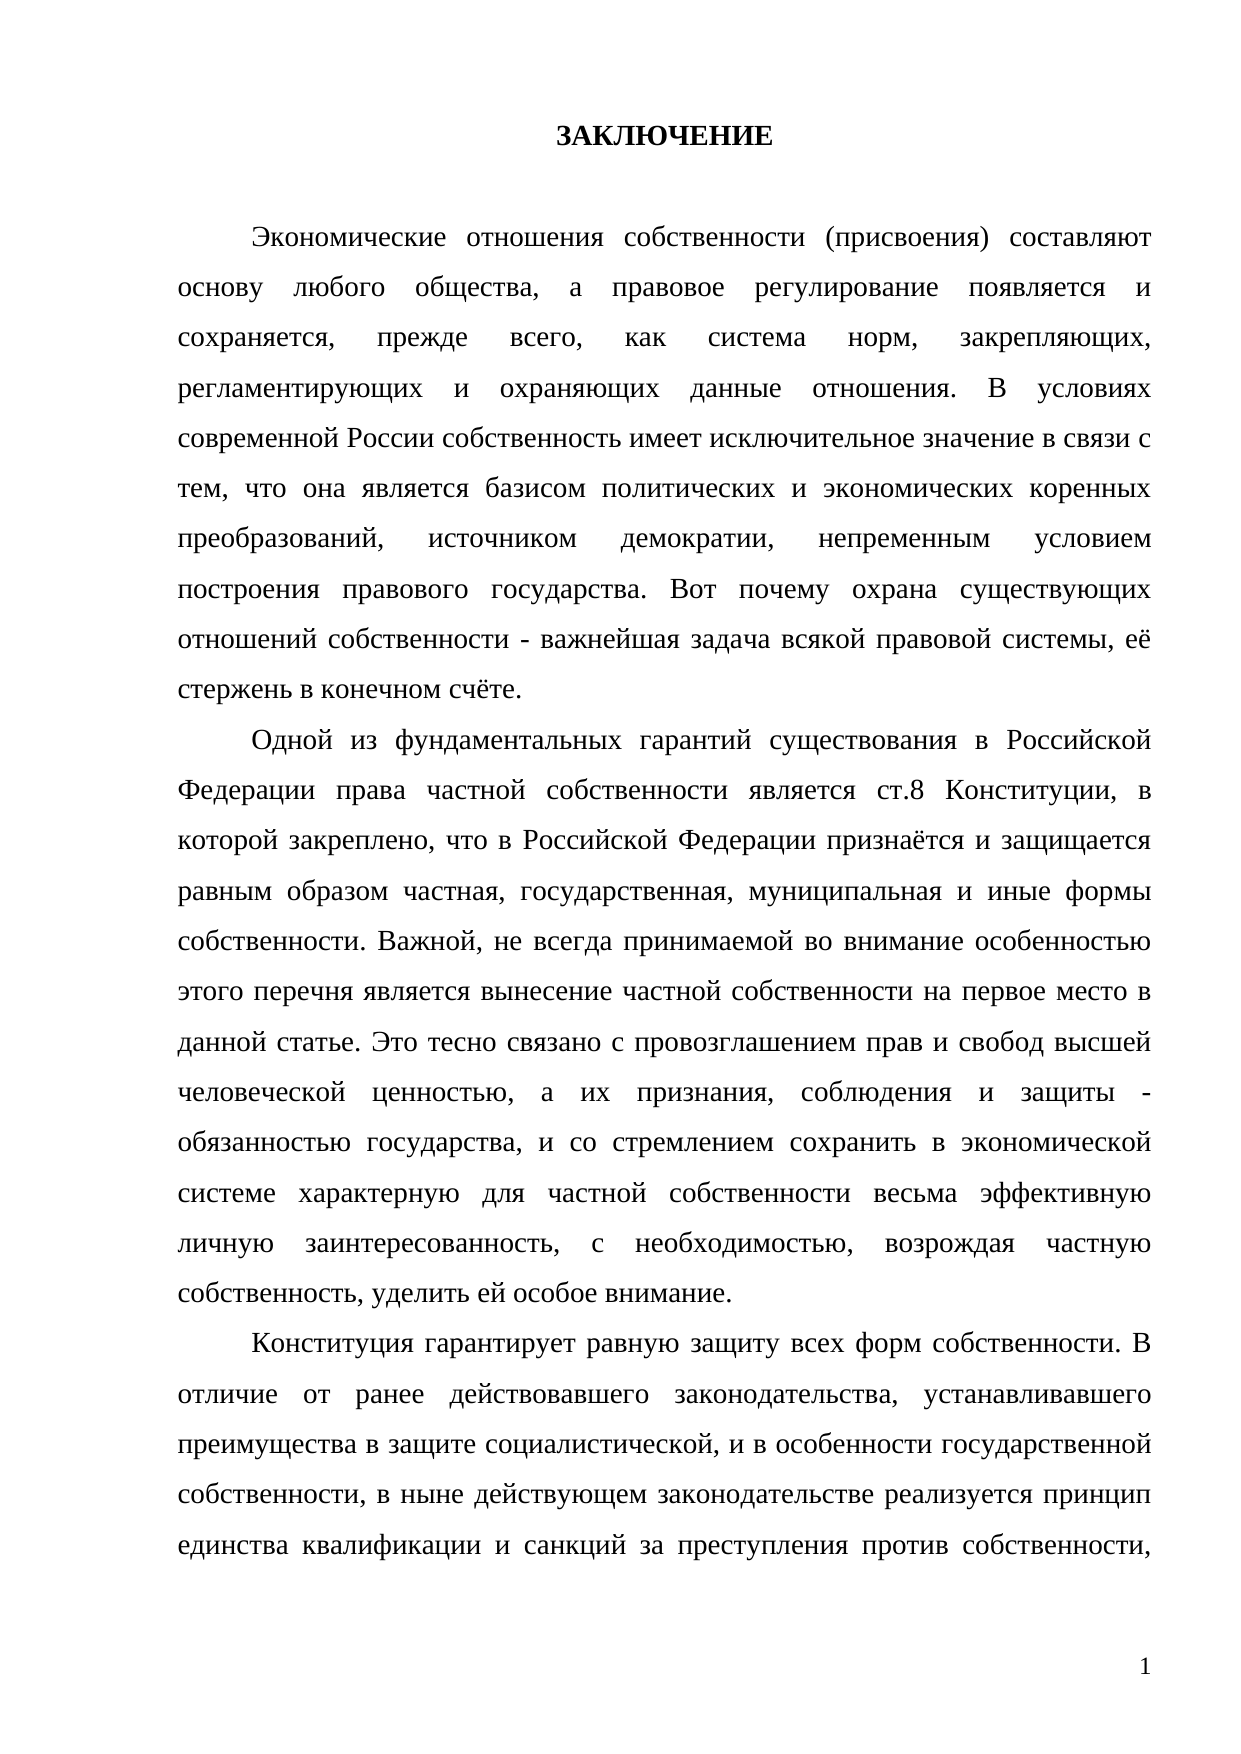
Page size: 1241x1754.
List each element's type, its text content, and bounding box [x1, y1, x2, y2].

text Одной из фундаментальных гарантий существования в Российской Федерации права частной собственности является ст.8 Конституции, в которой закреплено, что в Российской Федерации признаётся и защищается равным образом частная, государственная, муниципальная и иные формы собственности. Важной, не всегда принимаемой во внимание особенностью этого перечня является вынесение частной собственности на первое место в данной статье. Это тесно связано с провозглашением прав и свобод высшей человеческой ценностью, а их признания, соблюдения и защиты - обязанностью государства, и со стремлением сохранить в экономической системе характерную для частной собственности весьма эффективную личную заинтересованность, с необходимостью, возрождая частную собственность, уделить ей особое внимание. [177, 722, 1152, 1309]
text ЗАКЛЮЧЕНИЕ [177, 118, 1152, 152]
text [177, 1326, 1152, 1560]
text Экономические отношения собственности (присвоения) составляют основу любого общества, а правовое регулирование появляется и сохраняется, прежде всего, как система норм, закрепляющих, регламентирующих и охраняющих данные отношения. В условиях современной России собственность имеет исключительное значение в связи с тем, что она является базисом политических и экономических коренных преобразований, источником демократии, непременным условием построения правового государства. Вот почему охрана существующих отношений собственности - важнейшая задача всякой правовой системы, её стержень в конечном счёте. [177, 219, 1152, 705]
